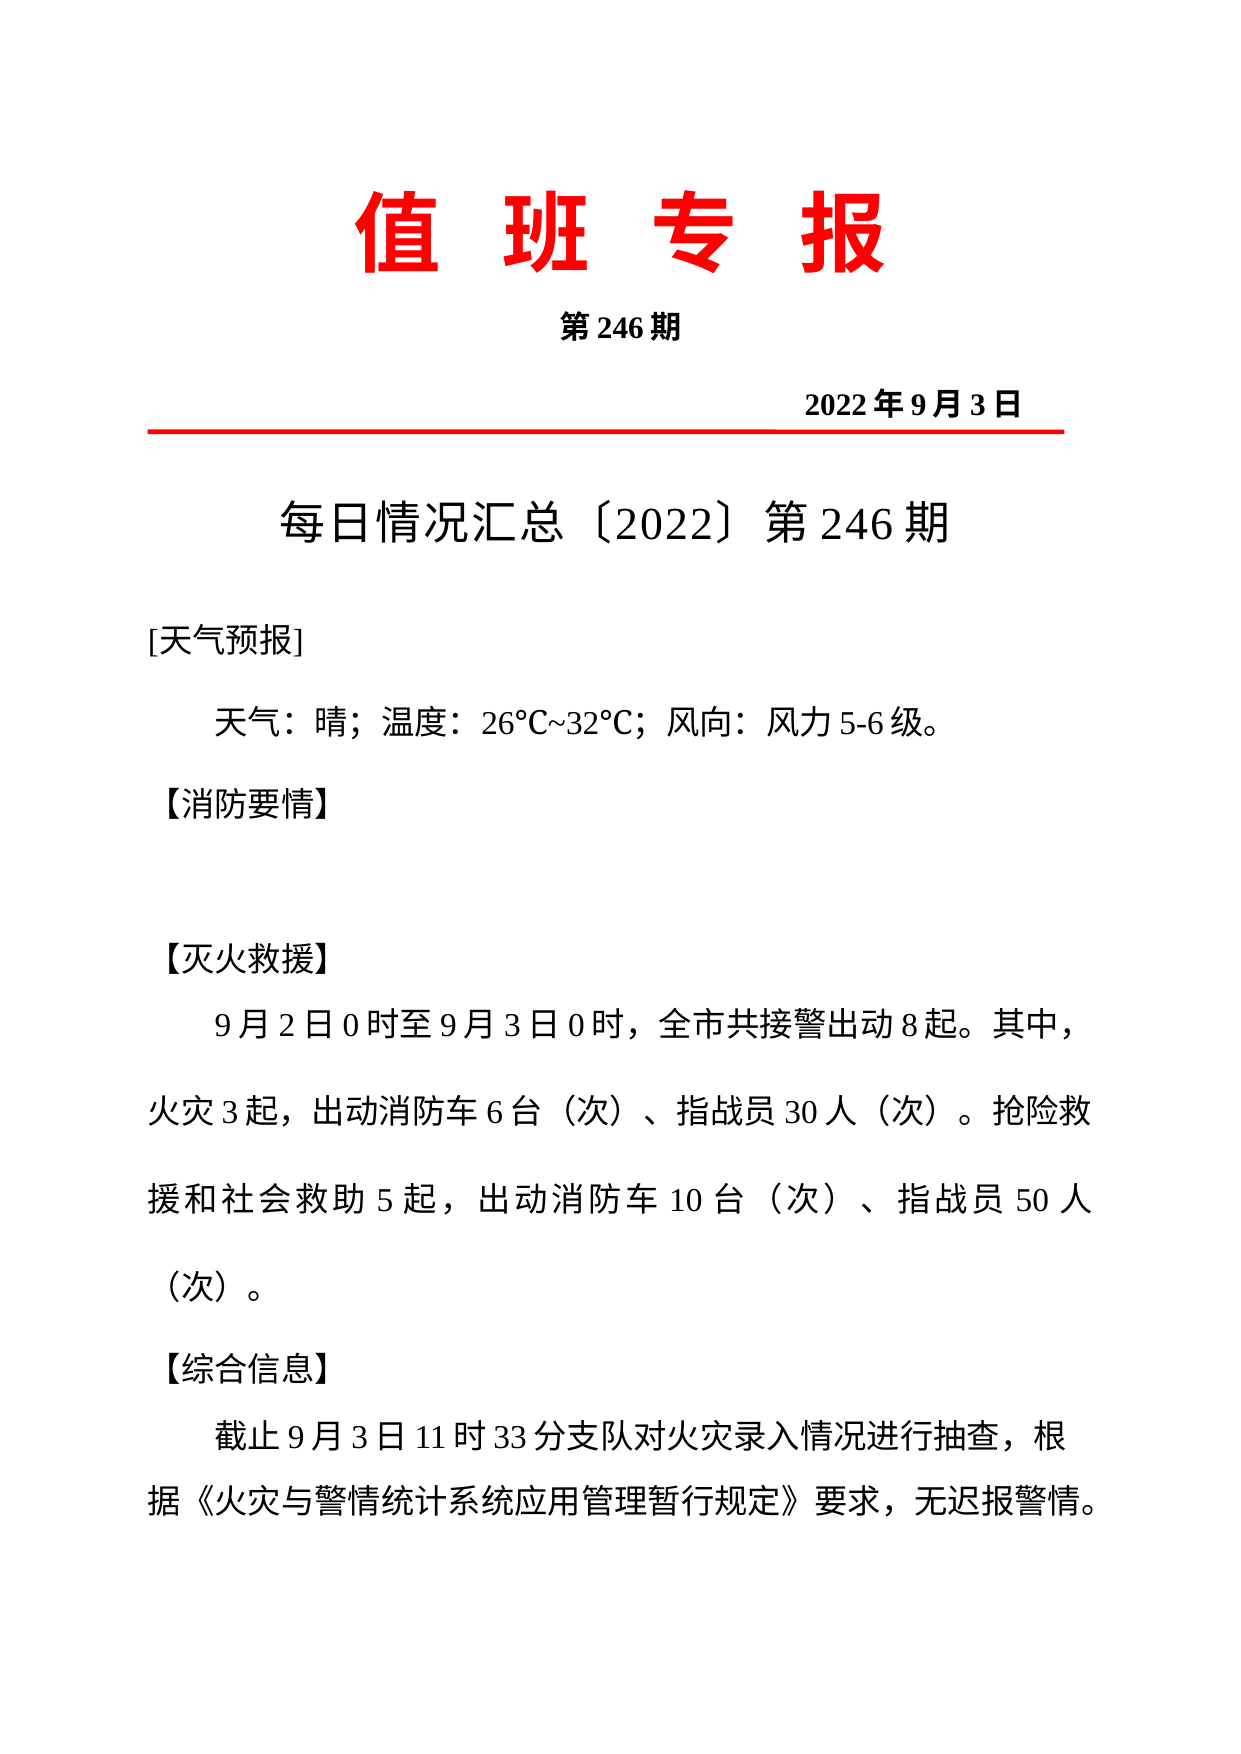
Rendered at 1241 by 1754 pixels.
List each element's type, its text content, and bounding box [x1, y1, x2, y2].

text 每日情况汇总〔2022〕第246期 [148, 471, 1092, 568]
text [天气预报] [148, 606, 1092, 671]
text 【消防要情】 [148, 769, 1092, 834]
text 9月2日0时至9月3日0时，全市共接警出动8起。其中，火灾3起，出动消防车6台（次）、指战员30人（次）。抢险救援和社会救助5起，出动消防车10台（次）、指战员50人（次）。 [148, 989, 1092, 1317]
text 2022年9月3日 [148, 379, 1092, 425]
text 【灭火救援】 [148, 924, 1092, 989]
text 截止9月3日11时33分支队对火灾录入情况进行抽查，根据《火灾与警情统计系统应用管理暂行规定》要求，无迟报警情。 [148, 1402, 1092, 1532]
text 值 班 专 报 [148, 162, 1092, 292]
text 天气：晴；温度：26℃~32℃；风向：风力5-6级。 [148, 688, 1092, 753]
text 第246期 [148, 292, 1092, 357]
text 【综合信息】 [148, 1334, 1092, 1399]
